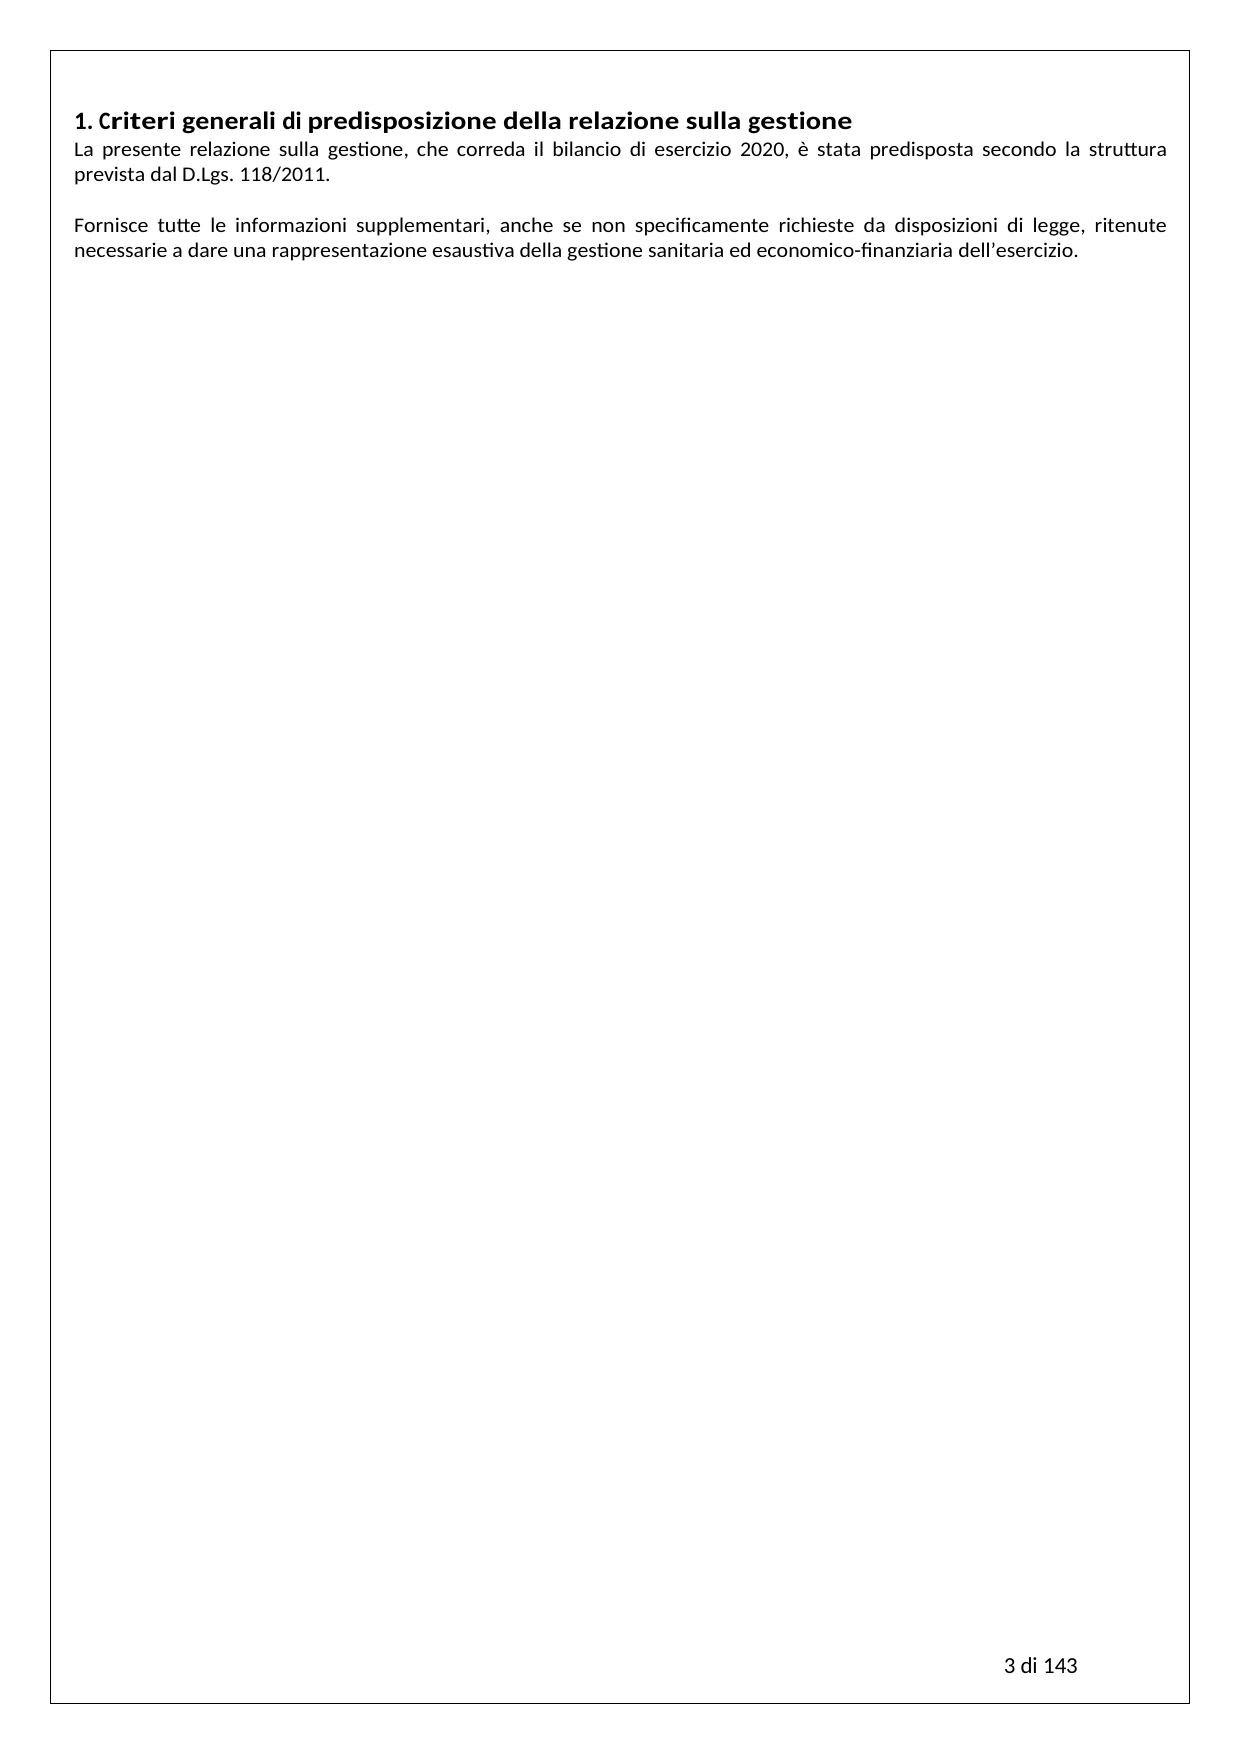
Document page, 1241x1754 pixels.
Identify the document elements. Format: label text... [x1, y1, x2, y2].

text Fornisce tutte le informazioni supplementari, anche se non specificamente richieste da disposizioni di legge, ritenute necessarie a dare una rappresentazione esaustiva della gestione sanitaria ed economico-finanziaria dell’esercizio. [74, 212, 1169, 263]
text La presente relazione sulla gestione, che correda il bilancio di esercizio 2020, è stata predisposta secondo la struttura prevista dal D.Lgs. 118/2011. [74, 136, 1169, 187]
text 1. Criteri generali di predisposizione della relazione sulla gestione [74, 106, 1169, 136]
